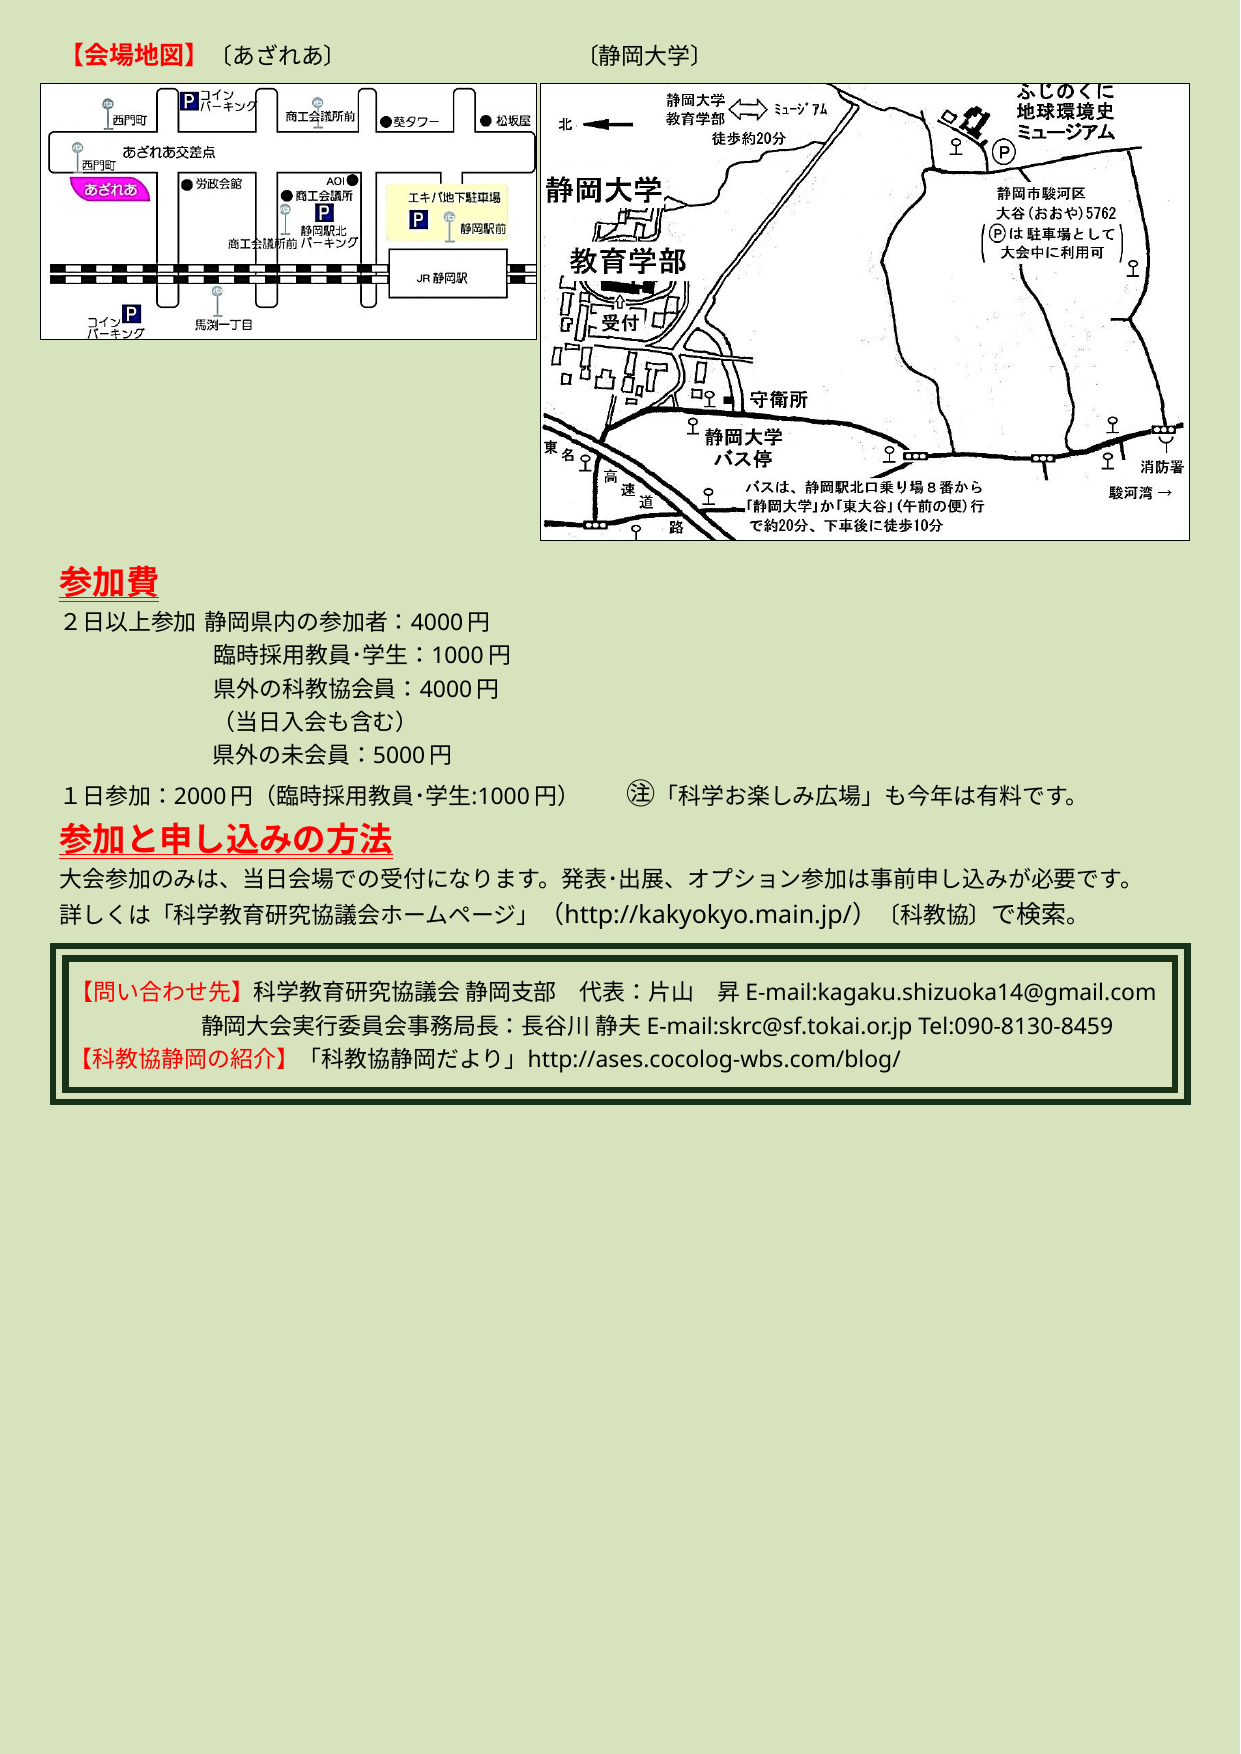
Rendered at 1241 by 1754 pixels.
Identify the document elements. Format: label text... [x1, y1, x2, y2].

text １日参加：2000円（臨時採用教員･学生:1000円） ㊟「科学お楽しみ広場」も今年は有料です。 [59, 770, 1181, 813]
text 大会参加のみは、当日会場での受付になります。発表･出展、オプション参加は事前申し込みが必要です。 [59, 861, 1181, 894]
text （当日入会も含む） [212, 704, 1181, 737]
picture [41, 84, 536, 339]
text 詳しくは「科学教育研究協議会ホームページ」（http://kakyokyo.main.jp/）〔科教協〕で検索。 [59, 894, 1181, 930]
text 臨時採用教員･学生：1000円 [190, 637, 1089, 671]
text 県外の未会員：5000円 [212, 737, 1181, 770]
text 参加と申し込みの方法 [59, 813, 1181, 861]
text 県外の科教協会員：4000円 [190, 671, 1089, 704]
picture [541, 84, 1189, 540]
text ２日以上参加 静岡県内の参加者：4000円 [59, 604, 1181, 637]
text 【会場地図】〔あざれあ〕 〔静岡大学〕 [59, 35, 1181, 72]
table_header 【問い合わせ先】科学教育研究協議会 静岡支部 代表：片山 昇 E-mail:kagaku.shizuoka14@gmail.com 静岡大会実行委員会事務局長：長谷川 静夫 E-mail:skrc@sf.tokai.or.jp Tel:090-8130-8459 【科教協静岡の紹介】「科教協静岡だより」http://ases.cocolog-wbs.com/blog/ [59, 949, 1181, 1087]
